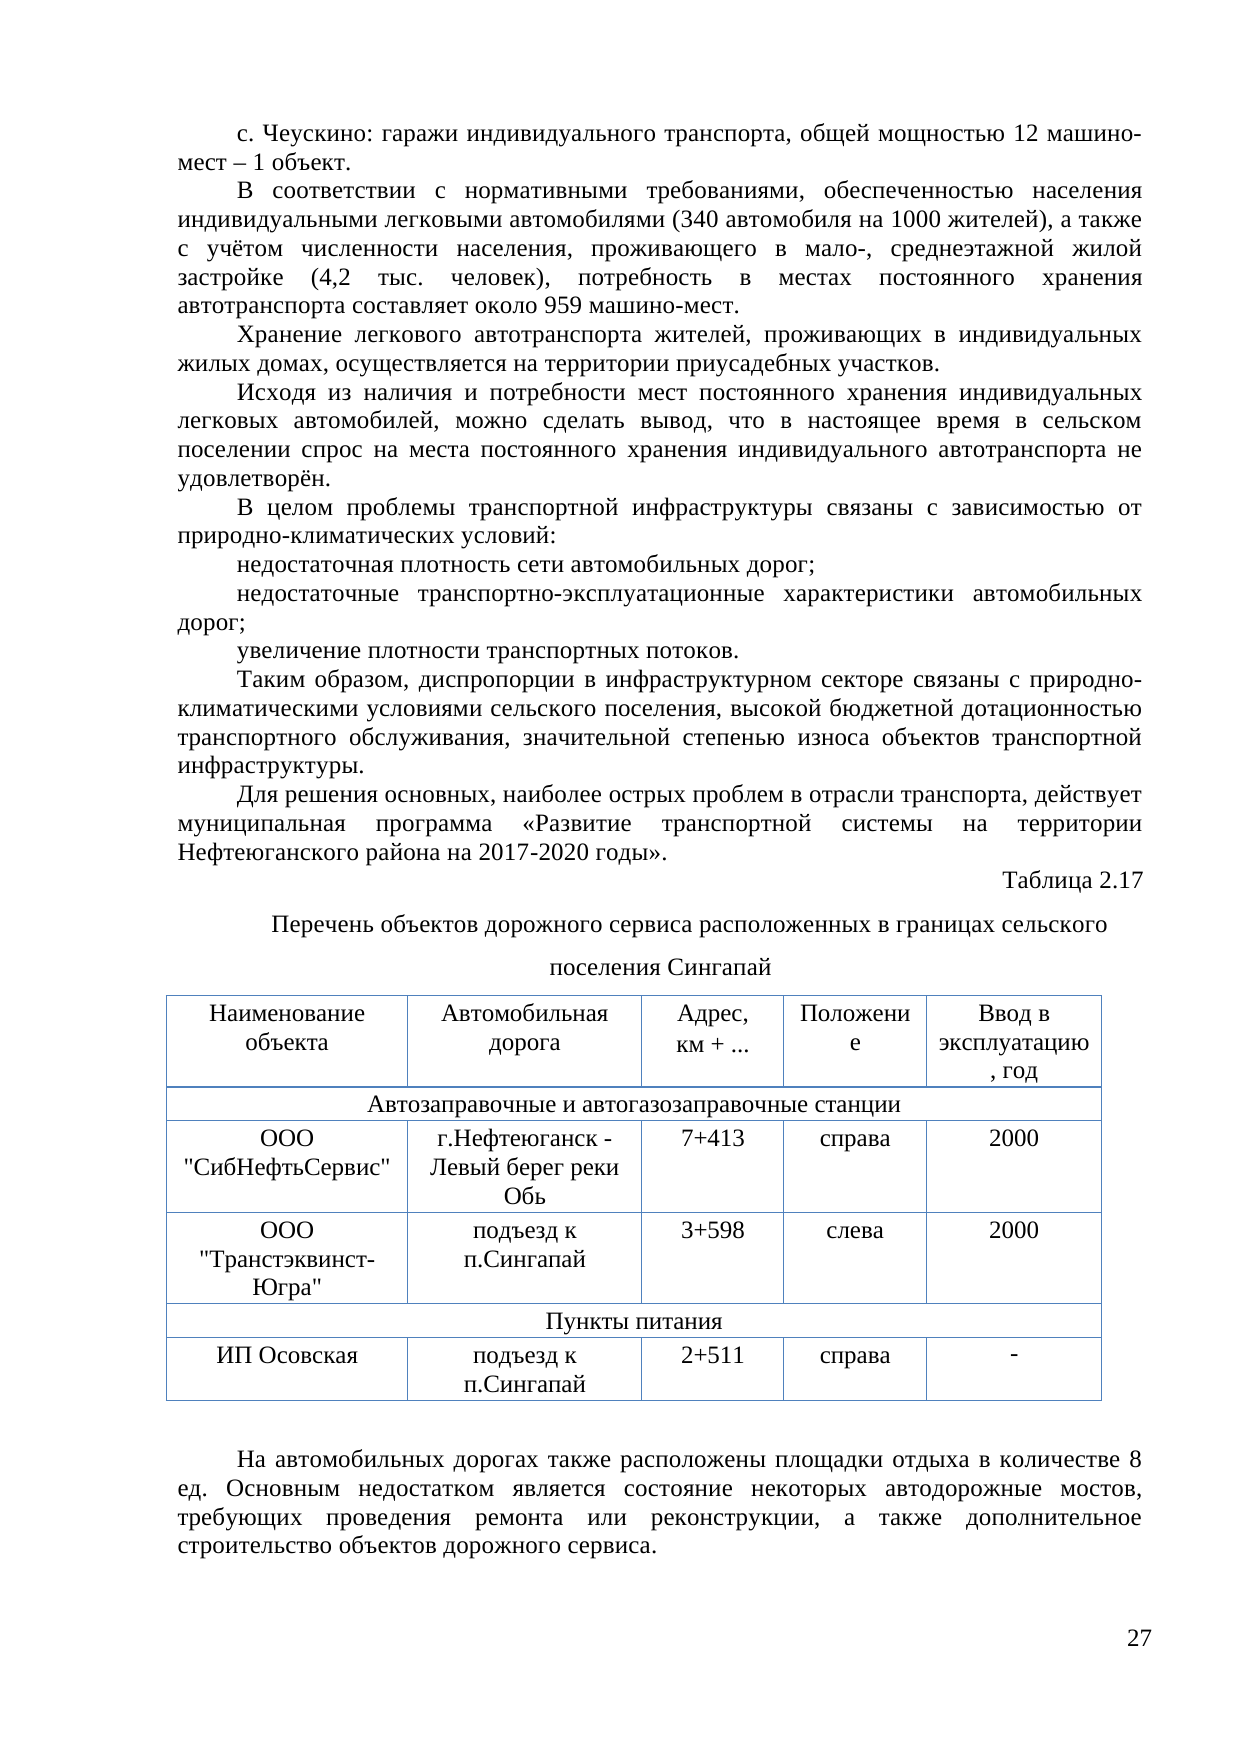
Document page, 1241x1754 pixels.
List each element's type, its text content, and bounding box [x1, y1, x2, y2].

table_header Ввод в эксплуатацию, год [927, 996, 1101, 1086]
table_cell ИП Осовская [167, 1338, 407, 1400]
table_cell справа [784, 1338, 926, 1400]
table_cell ООО "СибНефтьСервис" [167, 1121, 407, 1212]
table_cell Пункты питания [167, 1304, 1101, 1337]
text Для решения основных, наиболее острых проблем в отрасли транспорта, действует муниципальная программа «Развитие транспортной системы на территории Нефтеюганского района на 2017-2020 годы». [177, 779, 1144, 866]
table_cell 2+511 [642, 1338, 783, 1400]
table_cell 2000 [927, 1213, 1101, 1303]
table_cell подъезд к п.Сингапай [408, 1338, 641, 1400]
text На автомобильных дорогах также расположены площадки отдыха в количестве 8 ед. Основным недостатком является состояние некоторых автодорожные мостов, требующих проведения ремонта или реконструкции, а также дополнительное строительство объектов дорожного сервиса. [177, 1444, 1144, 1559]
table_cell - [927, 1338, 1101, 1400]
table_header Наименование объекта [167, 996, 407, 1086]
table_cell г.Нефтеюганск - Левый берег реки Обь [408, 1121, 641, 1212]
text увеличение плотности транспортных потоков. [177, 636, 1144, 664]
table_cell подъезд к п.Сингапай [408, 1213, 641, 1303]
text недостаточные транспортно-эксплуатационные характеристики автомобильных дорог; [177, 578, 1144, 636]
text В соответствии с нормативными требованиями, обеспеченностью населения индивидуальными легковыми автомобилями (340 автомобиля на 1000 жителей), а также с учётом численности населения, проживающего в мало-, среднеэтажной жилой застройке (4,2 тыс. человек), потребность в местах постоянного хранения автотранспорта составляет около 959 машино-мест. [177, 176, 1144, 319]
text Хранение легкового автотранспорта жителей, проживающих в индивидуальных жилых домах, осуществляется на территории приусадебных участков. [177, 319, 1144, 377]
table_cell слева [784, 1213, 926, 1303]
text с. Чеускино: гаражи индивидуального транспорта, общей мощностью 12 машино-мест – 1 объект. [177, 118, 1144, 176]
text Исходя из наличия и потребности мест постоянного хранения индивидуальных легковых автомобилей, можно сделать вывод, что в настоящее время в сельском поселении спрос на места постоянного хранения индивидуального автотранспорта не удовлетворён. [177, 377, 1144, 492]
text недостаточная плотность сети автомобильных дорог; [177, 549, 1144, 578]
table_cell ООО "Транстэквинст-Югра" [167, 1213, 407, 1303]
table_header Адрес, км + ... [642, 996, 783, 1086]
table_header Автомобильная дорога [408, 996, 641, 1086]
table_cell 3+598 [642, 1213, 783, 1303]
table_cell Автозаправочные и автогазозаправочные станции [167, 1088, 1101, 1120]
table_header Положение [784, 996, 926, 1086]
text В целом проблемы транспортной инфраструктуры связаны с зависимостью от природно-климатических условий: [177, 492, 1144, 549]
text Таблица 2.17 [177, 866, 1144, 894]
table_cell 7+413 [642, 1121, 783, 1212]
table_cell 2000 [927, 1121, 1101, 1212]
text Перечень объектов дорожного сервиса расположенных в границах сельского поселения Сингапай [177, 909, 1144, 981]
text Таким образом, диспропорции в инфраструктурном секторе связаны с природно-климатическими условиями сельского поселения, высокой бюджетной дотационностью транспортного обслуживания, значительной степенью износа объектов транспортной инфраструктуры. [177, 664, 1144, 779]
table_cell справа [784, 1121, 926, 1212]
